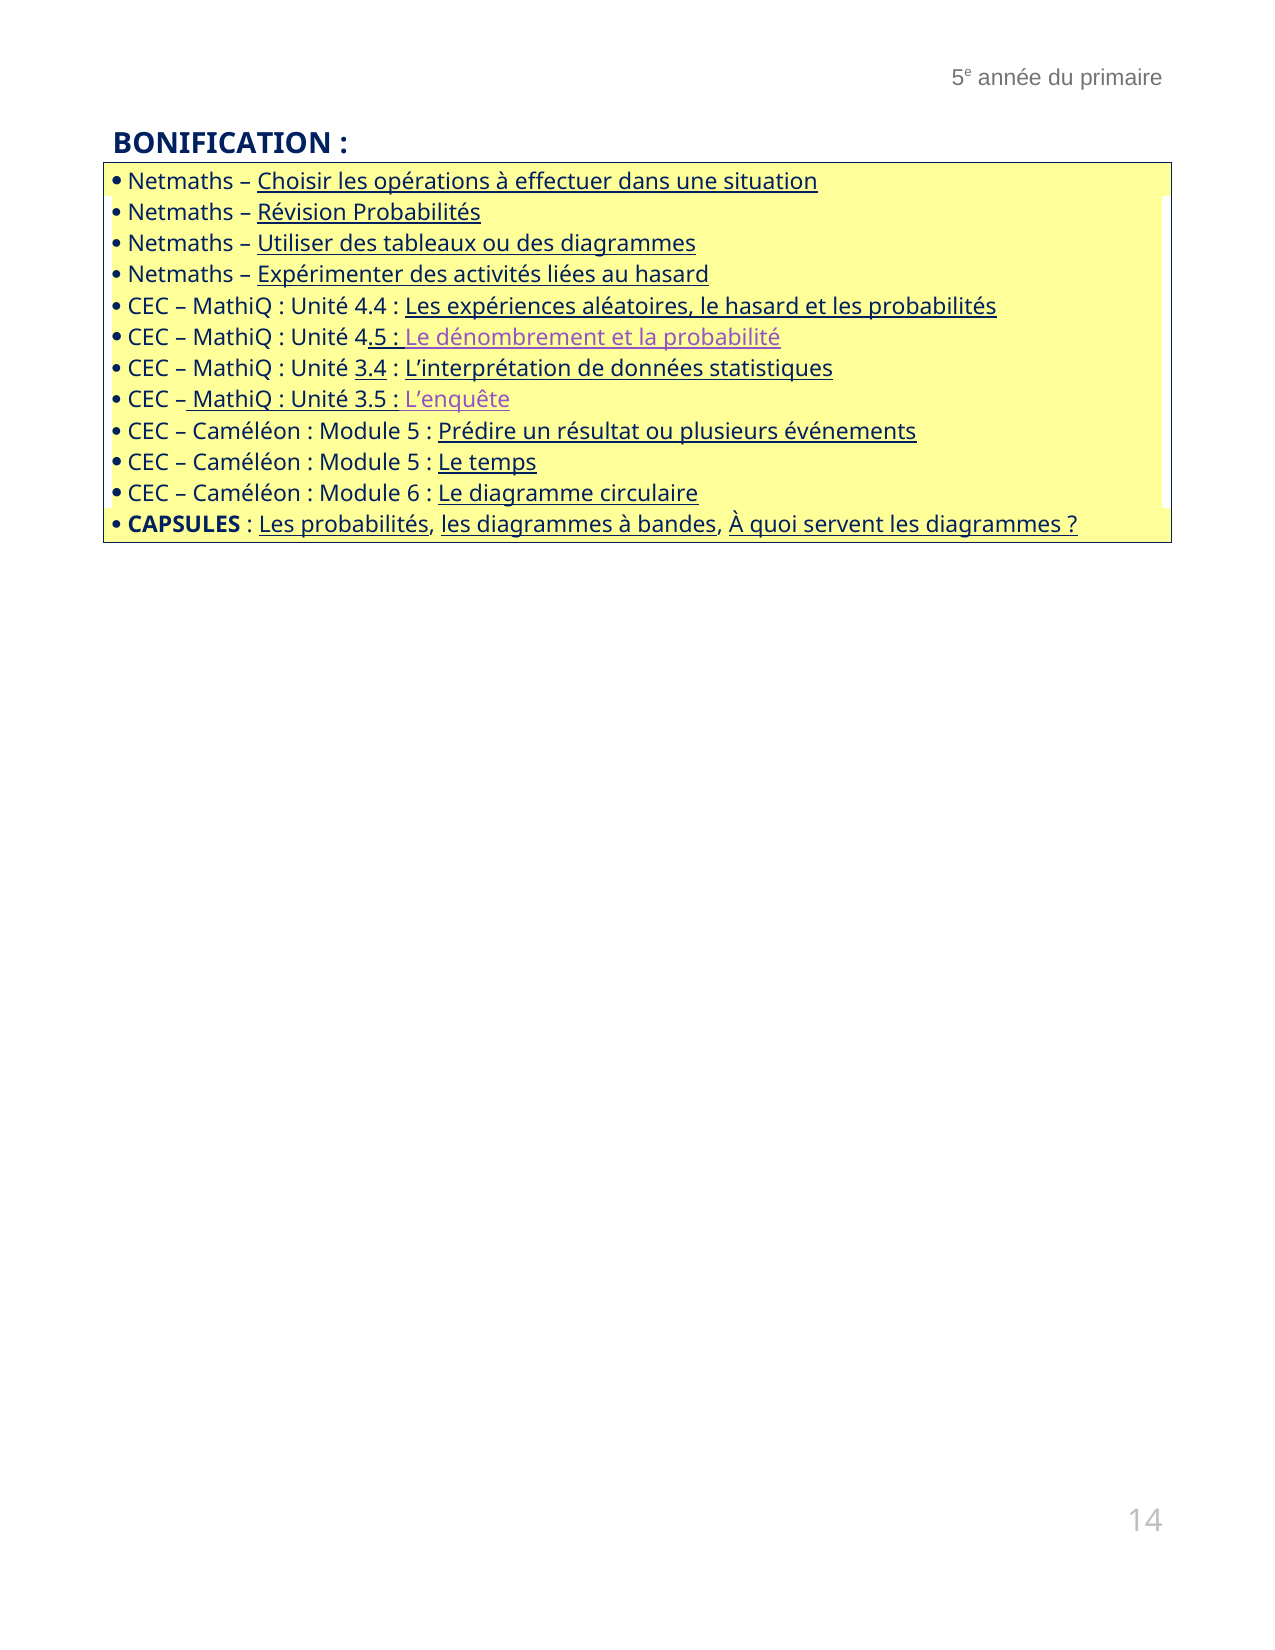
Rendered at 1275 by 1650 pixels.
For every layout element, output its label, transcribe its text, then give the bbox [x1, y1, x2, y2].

list Netmaths – Expérimenter des activités liées au hasard [112, 258, 1162, 290]
text BONIFICATION : [112, 122, 1162, 162]
list CEC – MathiQ : Unité 3.4 : L’interprétation de données statistiques [112, 352, 1162, 383]
list CEC – Caméléon : Module 6 : Le diagramme circulaire [112, 477, 1162, 505]
list CAPSULES : Les probabilités, les diagrammes à bandes, À quoi servent les diagrammes ? [104, 505, 1171, 542]
list Netmaths – Utiliser des tableaux ou des diagrammes [112, 227, 1162, 258]
list Netmaths – Choisir les opérations à effectuer dans une situation [104, 163, 1171, 196]
list CEC – Caméléon : Module 5 : Le temps [112, 446, 1162, 477]
list CEC – MathiQ : Unité 4.4 : Les expériences aléatoires, le hasard et les probabilités [112, 290, 1162, 321]
list Netmaths – Révision Probabilités [112, 196, 1162, 227]
list CEC – Caméléon : Module 5 : Prédire un résultat ou plusieurs événements [112, 415, 1162, 446]
list CEC – MathiQ : Unité 4.5 : Le dénombrement et la probabilité [112, 321, 1162, 352]
list CEC – MathiQ : Unité 3.5 : L’enquête [112, 383, 1162, 415]
